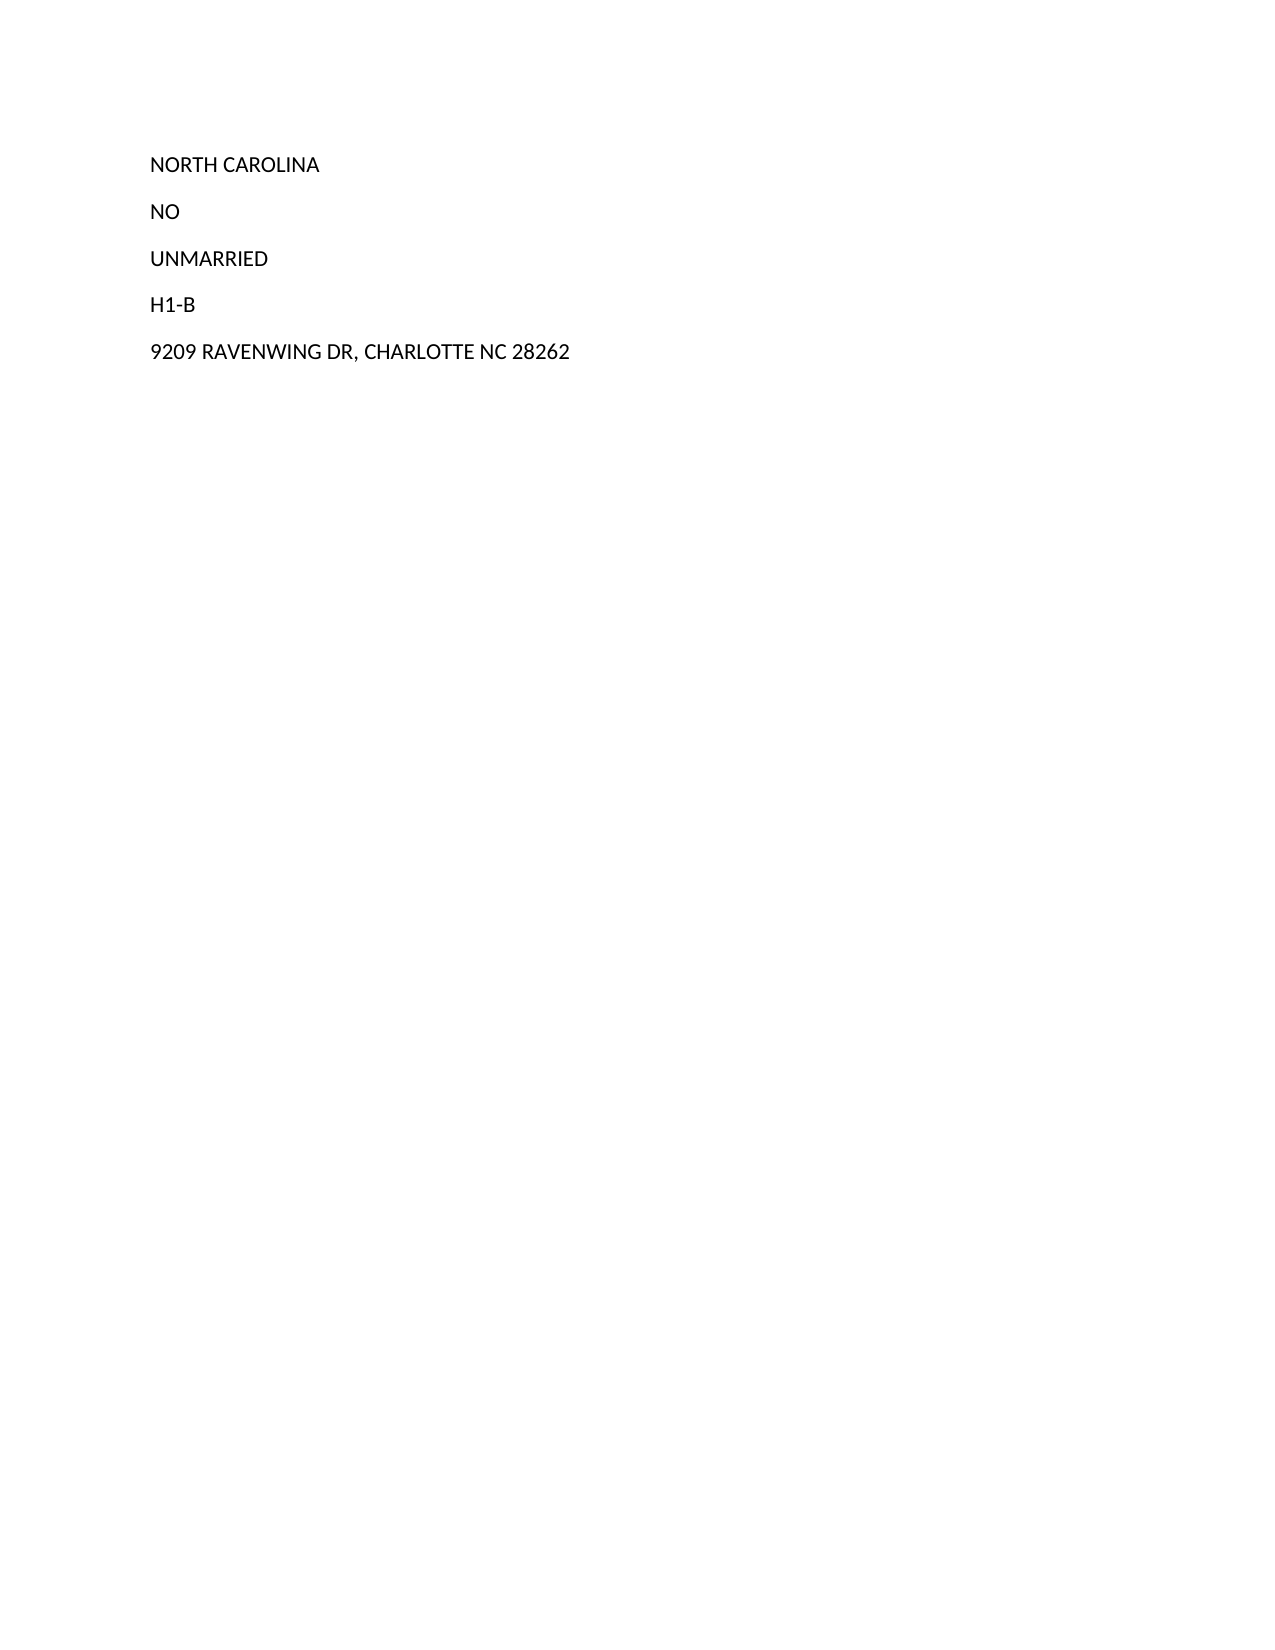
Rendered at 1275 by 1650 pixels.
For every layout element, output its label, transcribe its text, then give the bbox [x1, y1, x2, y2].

text NORTH CAROLINA [150, 150, 1125, 178]
text UNMARRIED [150, 244, 1125, 272]
text 9209 RAVENWING DR, CHARLOTTE NC 28262 [150, 337, 1125, 366]
text H1-B [150, 291, 1125, 319]
text NO [150, 197, 1125, 225]
